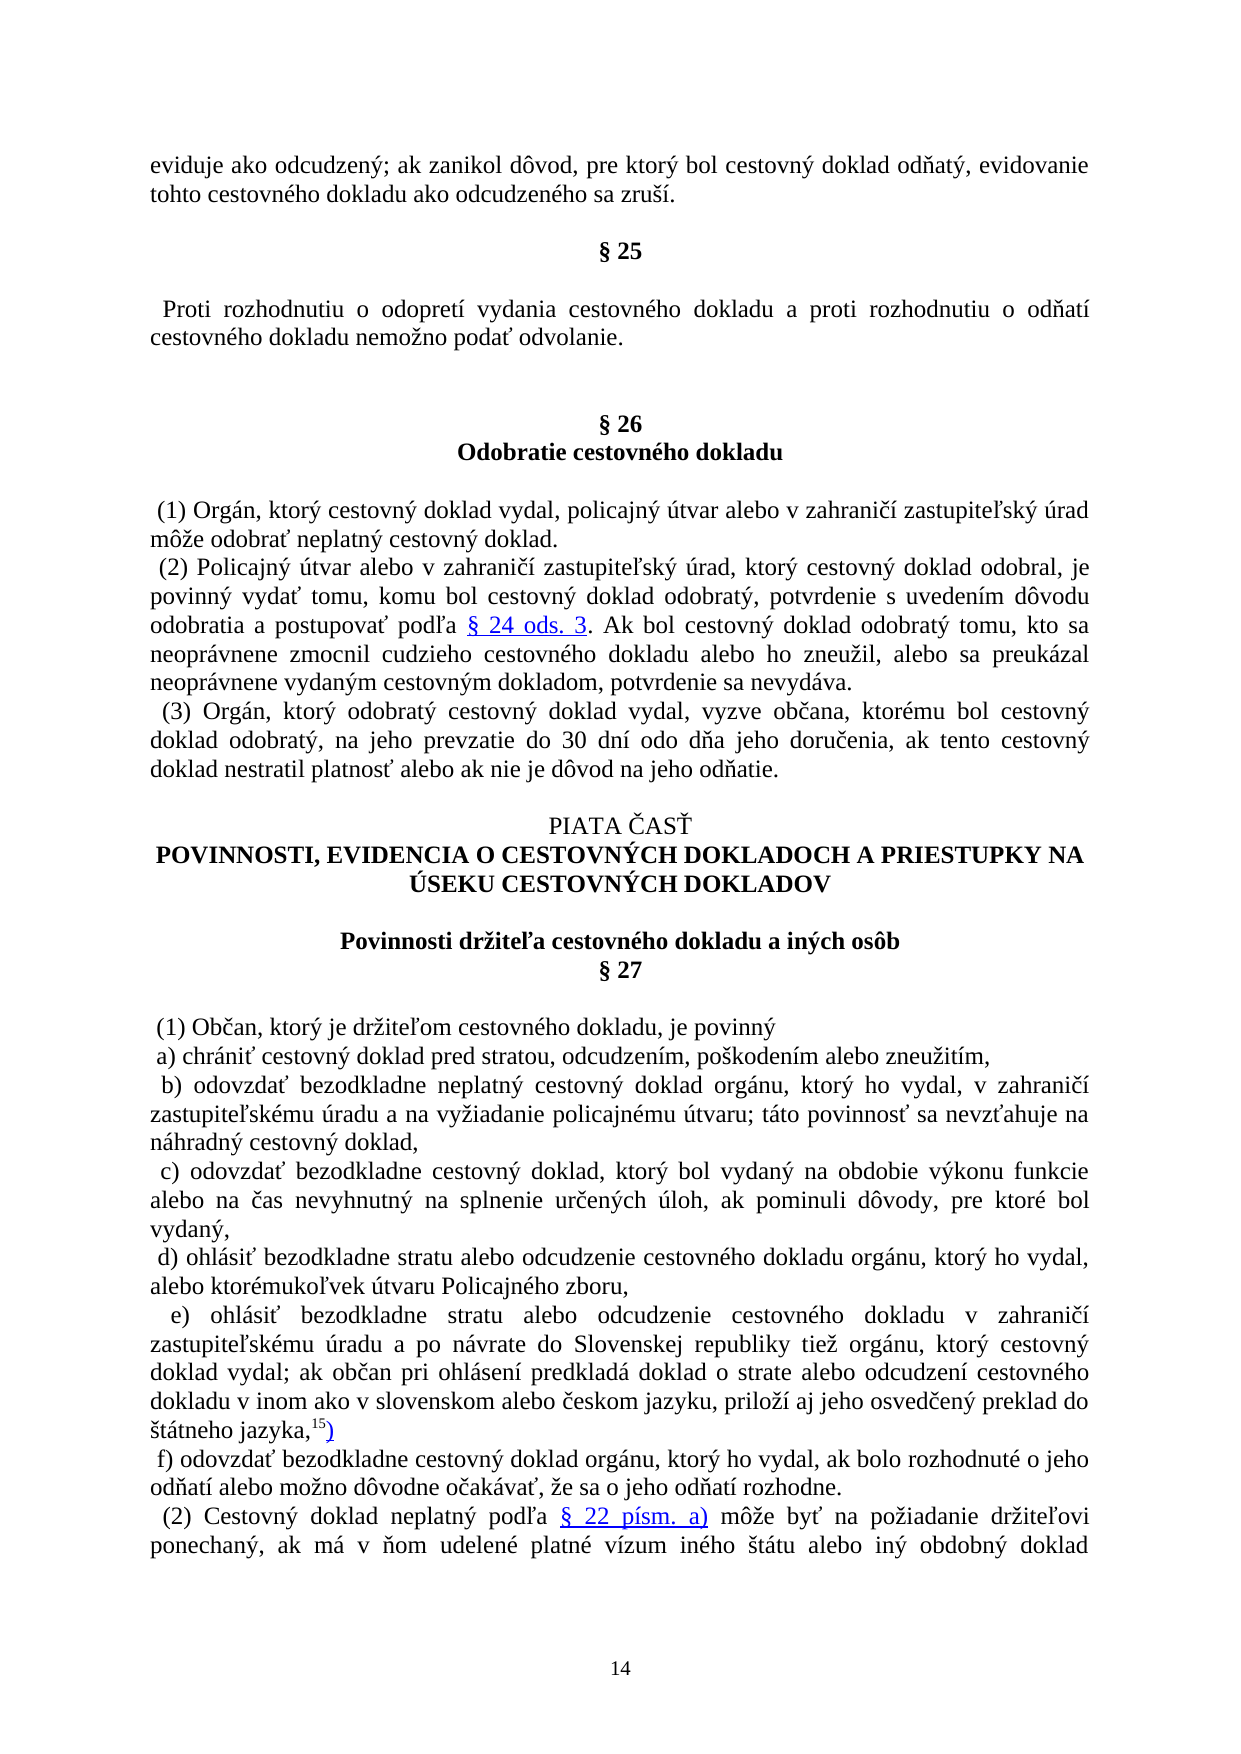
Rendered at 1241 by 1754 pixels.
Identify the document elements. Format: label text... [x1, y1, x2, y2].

text POVINNOSTI, EVIDENCIA O CESTOVNÝCH DOKLADOCH A PRIESTUPKY NA ÚSEKU CESTOVNÝCH DOKLADOV [150, 840, 1090, 897]
text e) ohlásiť bezodkladne stratu alebo odcudzenie cestovného dokladu v zahraničí zastupiteľskému úradu a po návrate do Slovenskej republiky tiež orgánu, ktorý cestovný doklad vydal; ak občan pri ohlásení predkladá doklad o strate alebo odcudzení cestovného dokladu v inom ako v slovenskom alebo českom jazyku, priloží aj jeho osvedčený preklad do štátneho jazyka,15) [150, 1300, 1090, 1444]
text § 27 [150, 955, 1090, 984]
text b) odovzdať bezodkladne neplatný cestovný doklad orgánu, ktorý ho vydal, v zahraničí zastupiteľskému úradu a na vyžiadanie policajnému útvaru; táto povinnosť sa nevzťahuje na náhradný cestovný doklad, [150, 1070, 1090, 1156]
text (1) Občan, ktorý je držiteľom cestovného dokladu, je povinný [150, 1012, 1090, 1041]
text PIATA ČASŤ [150, 811, 1090, 840]
text Odobratie cestovného dokladu [150, 437, 1090, 466]
text f) odovzdať bezodkladne cestovný doklad orgánu, ktorý ho vydal, ak bolo rozhodnuté o jeho odňatí alebo možno dôvodne očakávať, že sa o jeho odňatí rozhodne. [150, 1444, 1090, 1501]
text § 25 [150, 236, 1090, 265]
text d) ohlásiť bezodkladne stratu alebo odcudzenie cestovného dokladu orgánu, ktorý ho vydal, alebo ktorémukoľvek útvaru Policajného zboru, [150, 1242, 1090, 1300]
text (3) Orgán, ktorý odobratý cestovný doklad vydal, vyzve občana, ktorému bol cestovný doklad odobratý, na jeho prevzatie do 30 dní odo dňa jeho doručenia, ak tento cestovný doklad nestratil platnosť alebo ak nie je dôvod na jeho odňatie. [150, 696, 1090, 782]
text Povinnosti držiteľa cestovného dokladu a iných osôb [150, 926, 1090, 955]
text § 26 [150, 409, 1090, 437]
text a) chrániť cestovný doklad pred stratou, odcudzením, poškodením alebo zneužitím, [150, 1041, 1090, 1070]
text Proti rozhodnutiu o odopretí vydania cestovného dokladu a proti rozhodnutiu o odňatí cestovného dokladu nemožno podať odvolanie. [150, 294, 1090, 351]
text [150, 150, 1090, 207]
text (1) Orgán, ktorý cestovný doklad vydal, policajný útvar alebo v zahraničí zastupiteľský úrad môže odobrať neplatný cestovný doklad. [150, 495, 1090, 552]
text c) odovzdať bezodkladne cestovný doklad, ktorý bol vydaný na obdobie výkonu funkcie alebo na čas nevyhnutný na splnenie určených úloh, ak pominuli dôvody, pre ktoré bol vydaný, [150, 1156, 1090, 1242]
text (2) Policajný útvar alebo v zahraničí zastupiteľský úrad, ktorý cestovný doklad odobral, je povinný vydať tomu, komu bol cestovný doklad odobratý, potvrdenie s uvedením dôvodu odobratia a postupovať podľa § 24 ods. 3. Ak bol cestovný doklad odobratý tomu, kto sa neoprávnene zmocnil cudzieho cestovného dokladu alebo ho zneužil, alebo sa preukázal neoprávnene vydaným cestovným dokladom, potvrdenie sa nevydáva. [150, 552, 1090, 696]
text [150, 1501, 1090, 1559]
